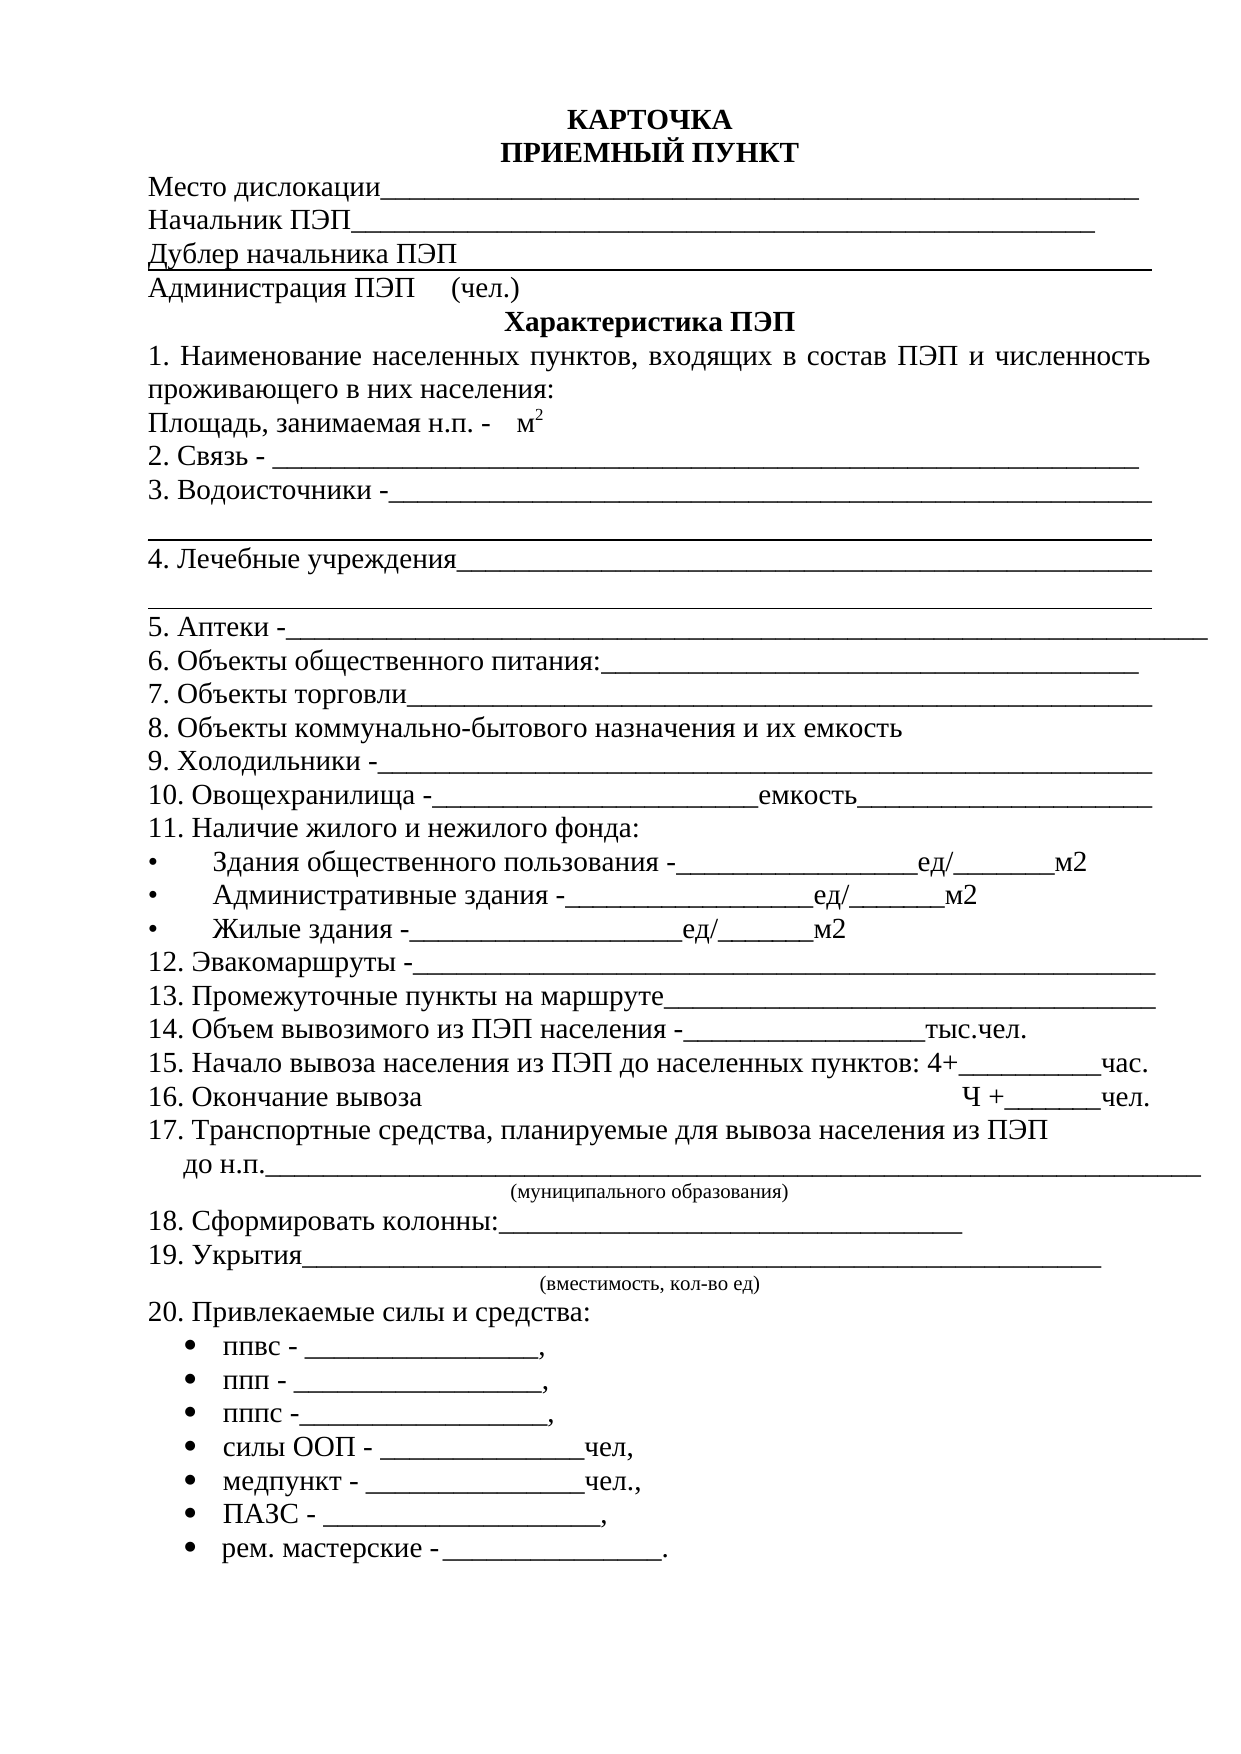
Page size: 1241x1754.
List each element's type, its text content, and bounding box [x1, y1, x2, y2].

text 14. Объем вывозимого из ПЭП населения - тыс.чел. [148, 1012, 1152, 1045]
text 20. Привлекаемые силы и средства: [148, 1294, 1152, 1328]
text Характеристика ПЭП [148, 304, 1152, 338]
text 9. Холодильники - [148, 743, 1152, 777]
list Здания общественного пользования - ед/ м2 [148, 844, 1152, 877]
text Место дислокации____________________________________________________ [148, 169, 1152, 202]
text 11. Наличие жилого и нежилого фонда: [148, 810, 1152, 844]
list Административные здания - ед/ м2 [148, 877, 1152, 911]
text 3. Водоисточники - [148, 472, 1152, 505]
list рем. мастерские - _______________. [185, 1530, 1152, 1564]
text 16. Окончание вывоза Ч + чел. [148, 1079, 1152, 1112]
list ппвс - ________________, [185, 1328, 1152, 1362]
text 15. Начало вывоза населения из ПЭП до населенных пунктов: 4+ час. [148, 1045, 1152, 1079]
text 10. Овощехранилища - емкость [148, 777, 1152, 810]
list медпункт - _______________чел., [185, 1463, 1152, 1496]
list ПАЗС - ___________________, [185, 1496, 1152, 1530]
text Администрация ПЭП (чел.) [148, 271, 1152, 304]
text 5. Аптеки - [148, 609, 1152, 643]
text 17. Транспортные средства, планируемые для вывоза населения из ПЭП [148, 1112, 1152, 1146]
text 18. Сформировать колонны: [148, 1203, 1152, 1237]
list ппп - _________________, [185, 1362, 1152, 1395]
text (вместимость, кол-во ед) [148, 1271, 1152, 1294]
text (муниципального образования) [510, 1179, 1152, 1203]
text Площадь, занимаемая н.п. - м2 [148, 405, 1152, 438]
text Дублер начальника ПЭП [148, 236, 1152, 269]
text 12. Эвакомаршруты - [148, 944, 1152, 978]
list пппс -_________________, [185, 1395, 1152, 1429]
text Начальник ПЭП___________________________________________________ [148, 202, 1152, 236]
text КАРТОЧКА ПРИЕМНЫЙ ПУНКТ [148, 102, 1152, 169]
text 13. Промежуточные пункты на маршруте [148, 978, 1152, 1012]
text 8. Объекты коммунально-бытового назначения и их емкость [148, 710, 1152, 743]
text 6. Объекты общественного питания: [148, 643, 1152, 676]
list силы ООП - ______________чел, [185, 1429, 1152, 1463]
text 1. Наименование населенных пунктов, входящих в состав ПЭП и численность проживающего в них населения: [148, 338, 1152, 405]
text 7. Объекты торговли [148, 676, 1152, 710]
text 2. Связь - [148, 438, 1152, 472]
text 19. Укрытия [148, 1237, 1152, 1271]
text до н.п. [148, 1146, 1152, 1179]
text 4. Лечебные учреждения [148, 541, 1152, 574]
list Жилые здания - ед/ м2 [148, 911, 1152, 944]
